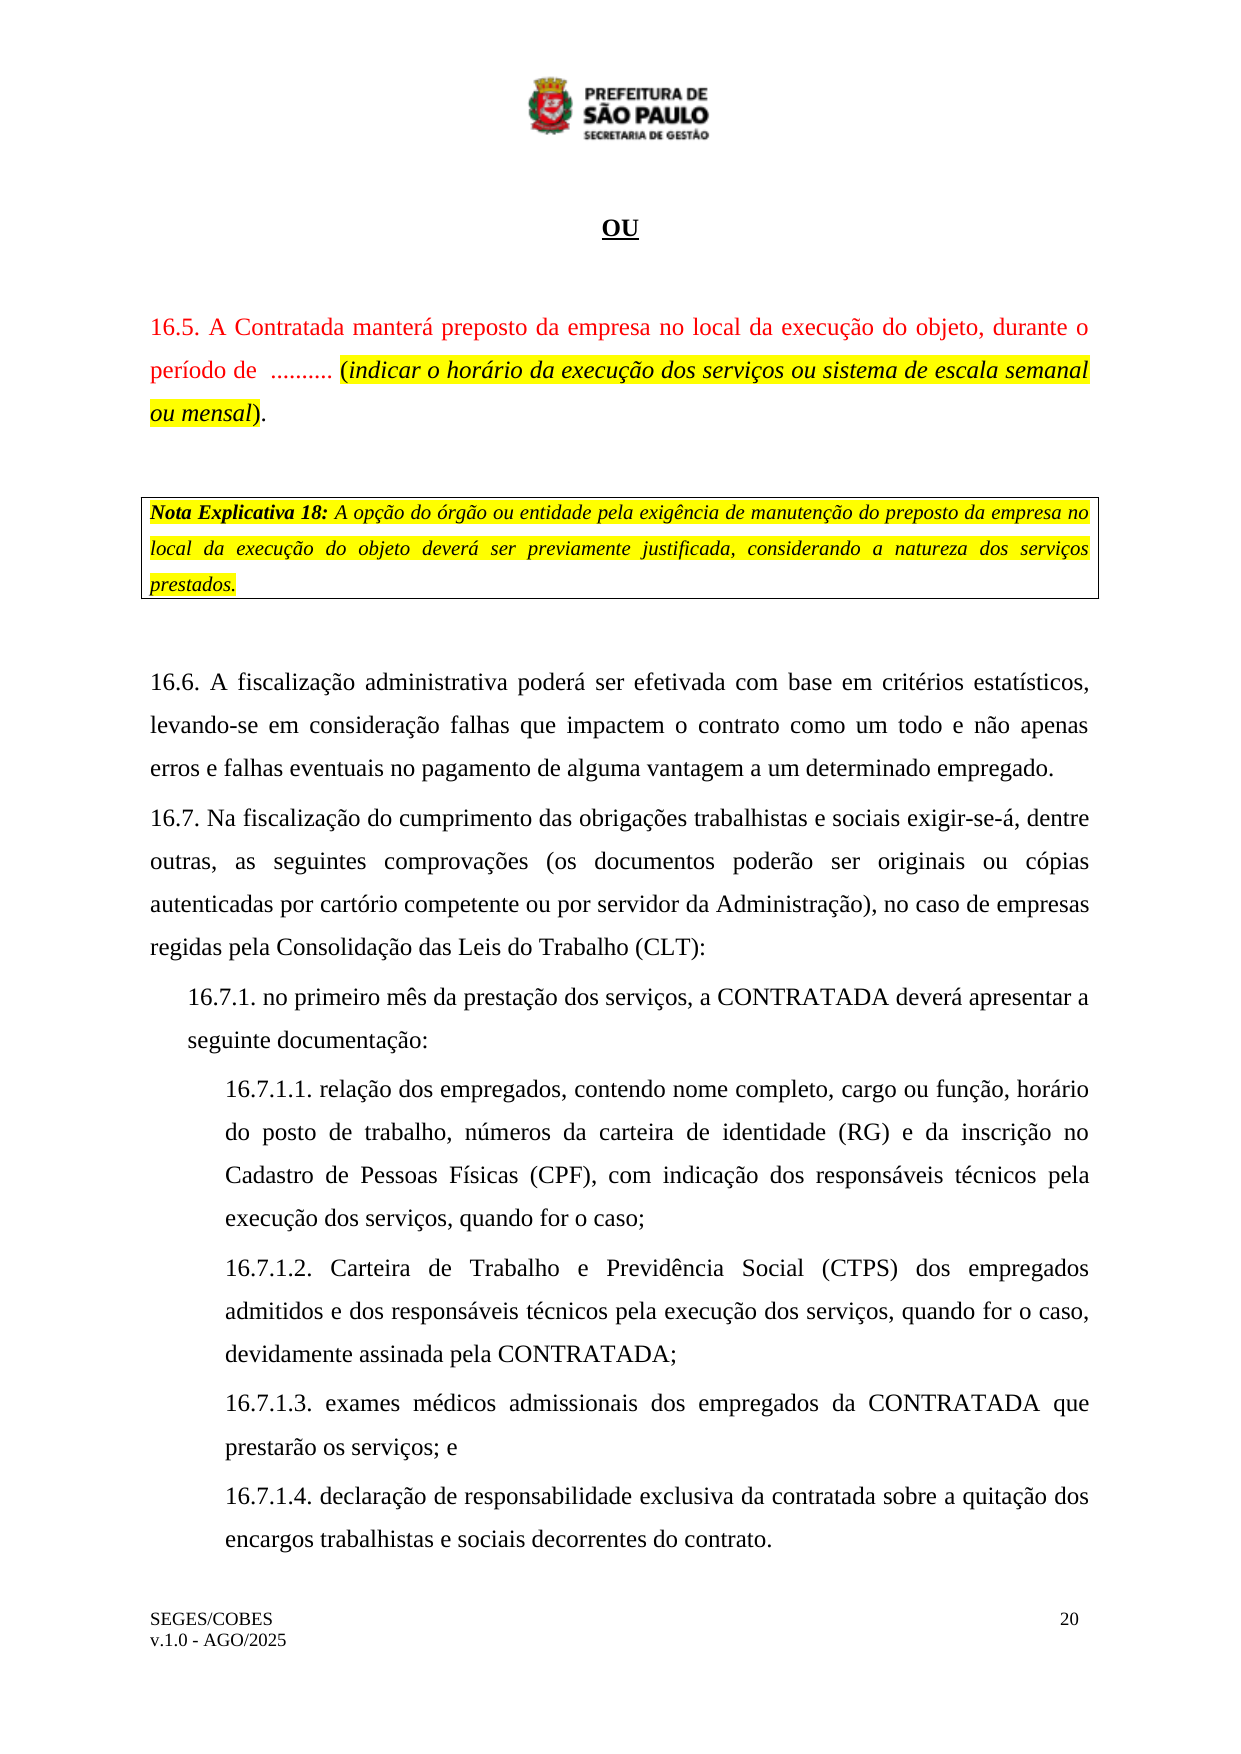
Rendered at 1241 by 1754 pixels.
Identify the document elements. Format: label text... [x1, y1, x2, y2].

text 16.6. A fiscalização administrativa poderá ser efetivada com base em critérios estatísticos, levando-se em consideração falhas que impactem o contrato como um todo e não apenas erros e falhas eventuais no pagamento de alguma vantagem a um determinado empregado. [150, 667, 1090, 782]
text 16.7. Na fiscalização do cumprimento das obrigações trabalhistas e sociais exigir-se-á, dentre outras, as seguintes comprovações (os documentos poderão ser originais ou cópias autenticadas por cartório competente ou por servidor da Administração), no caso de empresas regidas pela Consolidação das Leis do Trabalho (CLT): [150, 803, 1090, 961]
text 16.7.1.4. declaração de responsabilidade exclusiva da contratada sobre a quitação dos encargos trabalhistas e sociais decorrentes do contrato. [225, 1481, 1090, 1553]
text 16.7.1.3. exames médicos admissionais dos empregados da CONTRATADA que prestarão os serviços; e [225, 1388, 1090, 1460]
text OU [150, 213, 1090, 242]
text 16.5. A Contratada manterá preposto da empresa no local da execução do objeto, durante o período de .......... (indicar o horário da execução dos serviços ou sistema de escala semanal ou mensal). [150, 312, 1090, 427]
text 16.7.1.1. relação dos empregados, contendo nome completo, cargo ou função, horário do posto de trabalho, números da carteira de identidade (RG) e da inscrição no Cadastro de Pessoas Físicas (CPF), com indicação dos responsáveis técnicos pela execução dos serviços, quando for o caso; [225, 1074, 1090, 1232]
text 16.7.1.2. Carteira de Trabalho e Previdência Social (CTPS) dos empregados admitidos e dos responsáveis técnicos pela execução dos serviços, quando for o caso, devidamente assinada pela CONTRATADA; [225, 1253, 1090, 1368]
text 16.7.1. no primeiro mês da prestação dos serviços, a CONTRATADA deverá apresentar a seguinte documentação: [187, 982, 1090, 1053]
text Nota Explicativa 18: A opção do órgão ou entidade pela exigência de manutenção do preposto da empresa no local da execução do objeto deverá ser previamente justificada, considerando a natureza dos serviços prestados. [142, 498, 1098, 598]
